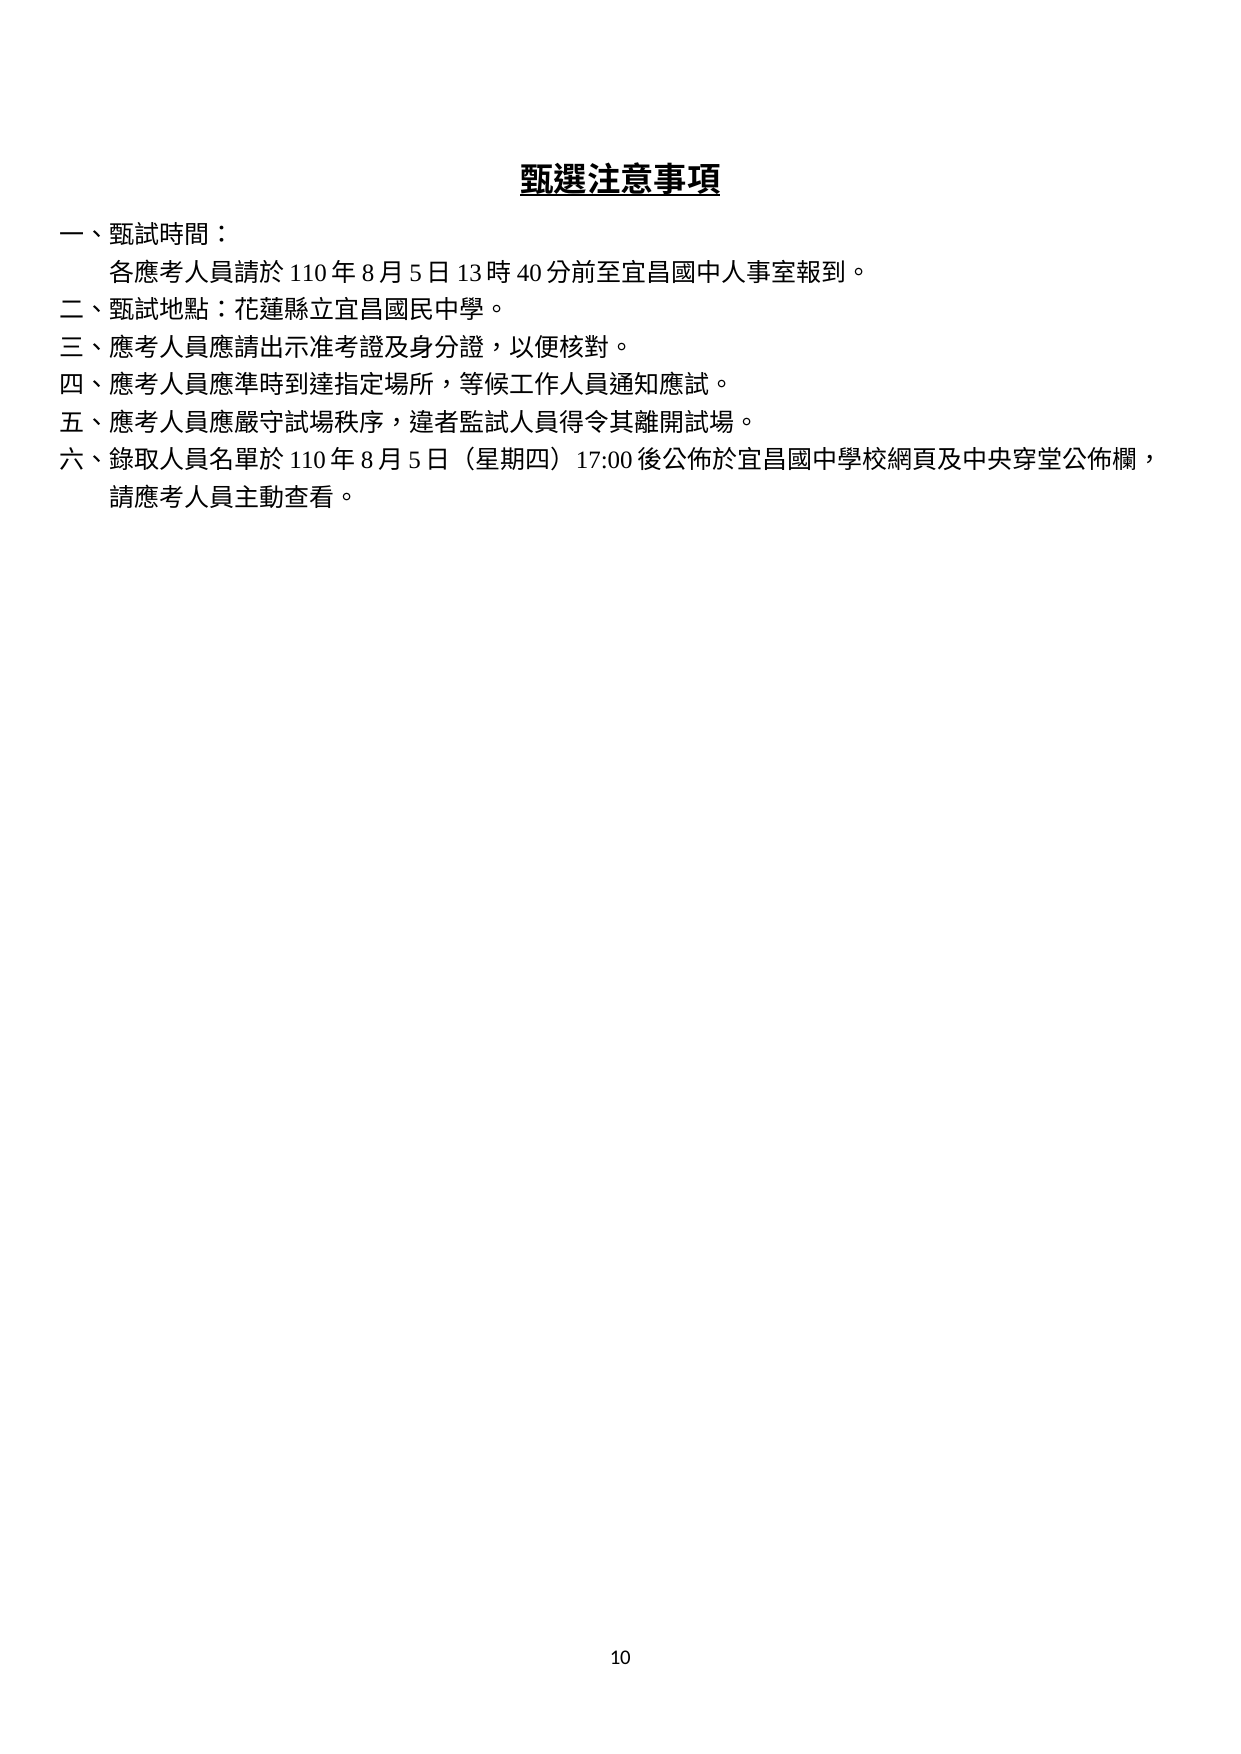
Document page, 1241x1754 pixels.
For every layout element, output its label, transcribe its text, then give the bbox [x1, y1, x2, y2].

text 五、應考人員應嚴守試場秩序，違者監試人員得令其離開試場。 [59, 402, 1181, 439]
text 甄選注意事項 [59, 139, 1181, 214]
text 二、甄試地點：花蓮縣立宜昌國民中學。 [59, 289, 1181, 327]
text 三、應考人員應請出示准考證及身分證，以便核對。 [59, 327, 1181, 364]
text 各應考人員請於110年8月5日13時40分前至宜昌國中人事室報到。 [109, 252, 1181, 289]
text 六、錄取人員名單於110年8月5日（星期四）17:00後公佈於宜昌國中學校網頁及中央穿堂公佈欄，請應考人員主動查看。 [59, 439, 1181, 514]
text 四、應考人員應準時到達指定場所，等候工作人員通知應試。 [59, 364, 1181, 402]
text 一、甄試時間： [59, 214, 1181, 252]
